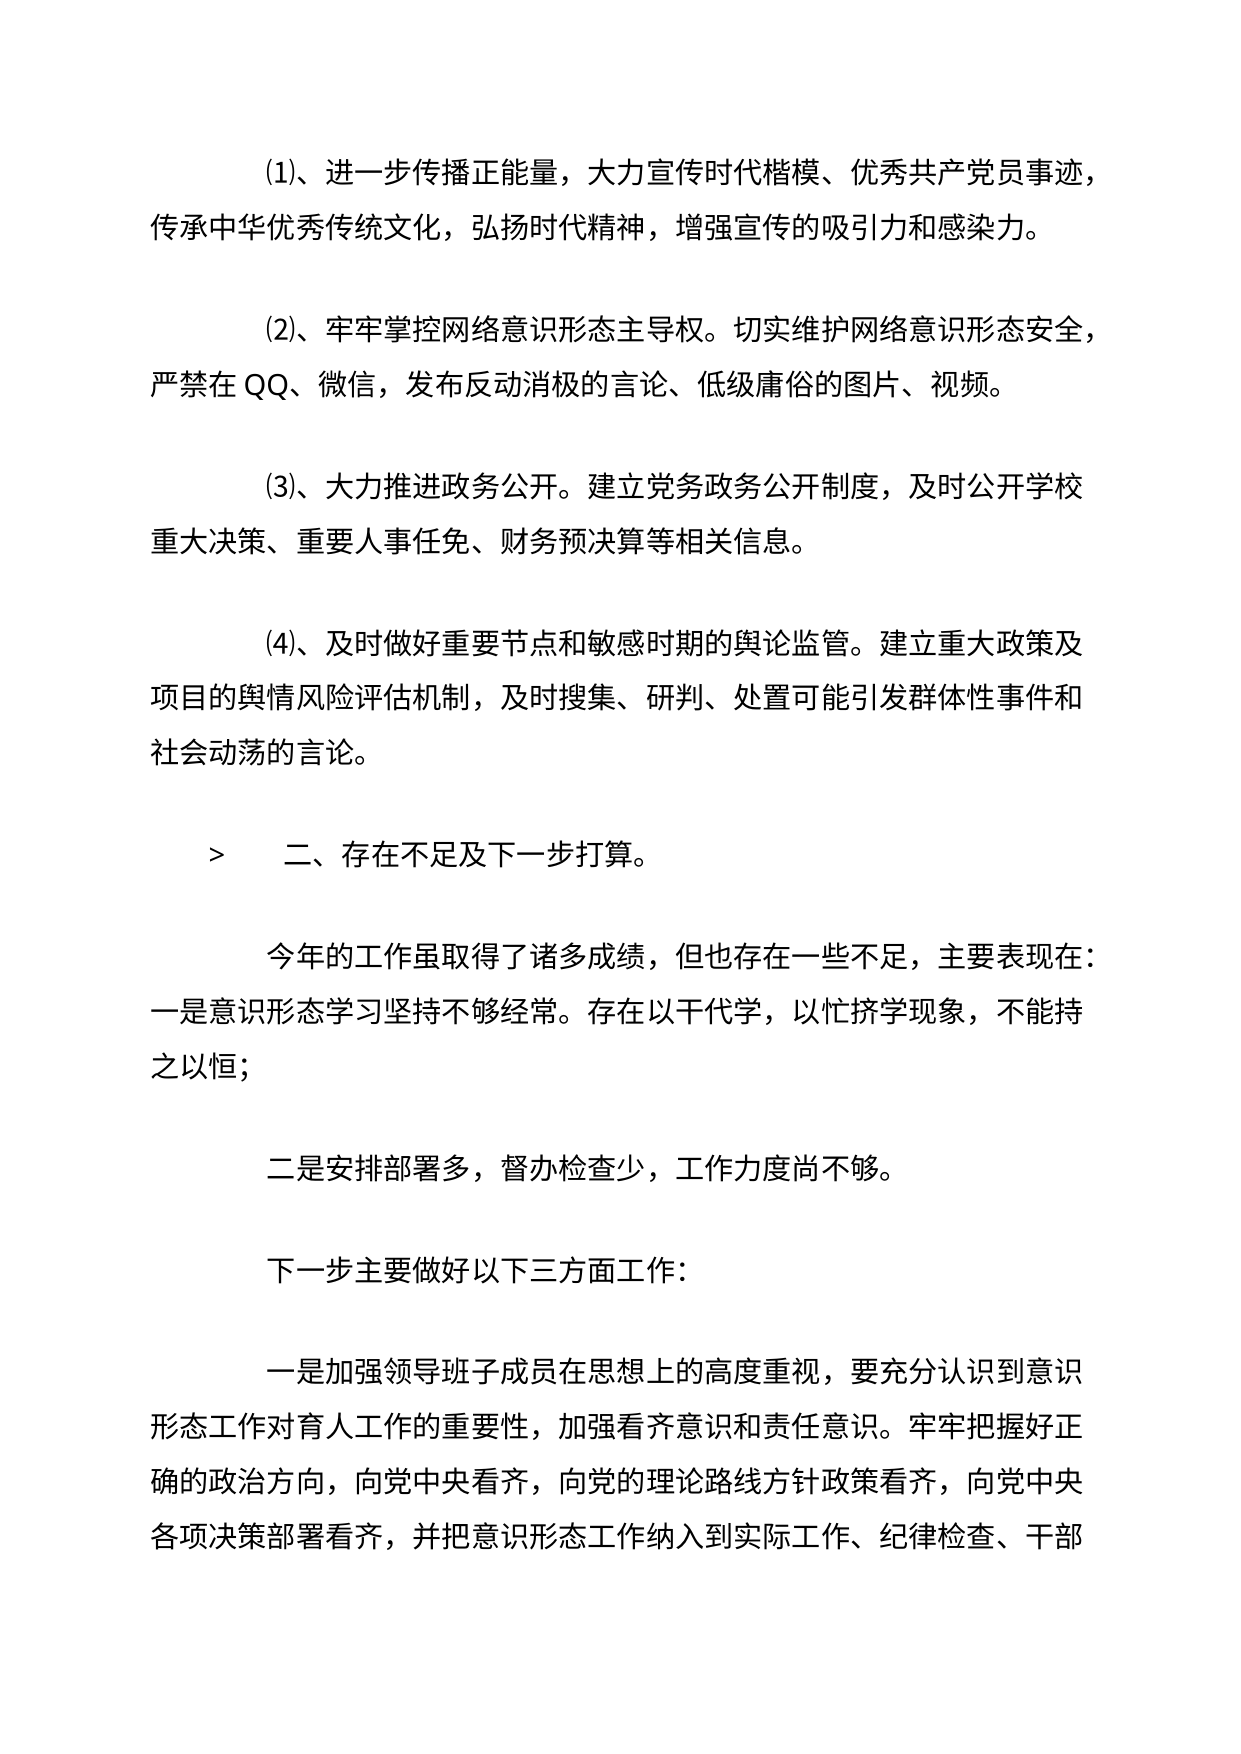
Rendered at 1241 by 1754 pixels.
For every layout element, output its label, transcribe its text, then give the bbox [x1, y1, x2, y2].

text ⑶、大力推进政务公开。建立党务政务公开制度，及时公开学校重大决策、重要人事任免、财务预决算等相关信息。 [150, 463, 1090, 561]
text ⑵、牢牢掌控网络意识形态主导权。切实维护网络意识形态安全，严禁在QQ、微信，发布反动消极的言论、低级庸俗的图片、视频。 [150, 307, 1090, 404]
text ⑴、进一步传播正能量，大力宣传时代楷模、优秀共产党员事迹，传承中华优秀传统文化，弘扬时代精神，增强宣传的吸引力和感染力。 [150, 150, 1090, 247]
text 二是安排部署多，督办检查少，工作力度尚不够。 [150, 1145, 1090, 1188]
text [150, 1349, 1090, 1556]
text ⑷、及时做好重要节点和敏感时期的舆论监管。建立重大政策及项目的舆情风险评估机制，及时搜集、研判、处置可能引发群体性事件和社会动荡的言论。 [150, 620, 1090, 772]
text 今年的工作虽取得了诸多成绩，但也存在一些不足，主要表现在：一是意识形态学习坚持不够经常。存在以干代学，以忙挤学现象，不能持之以恒； [150, 934, 1090, 1086]
text 下一步主要做好以下三方面工作： [150, 1247, 1090, 1289]
text > 二、存在不足及下一步打算。 [150, 832, 1090, 874]
